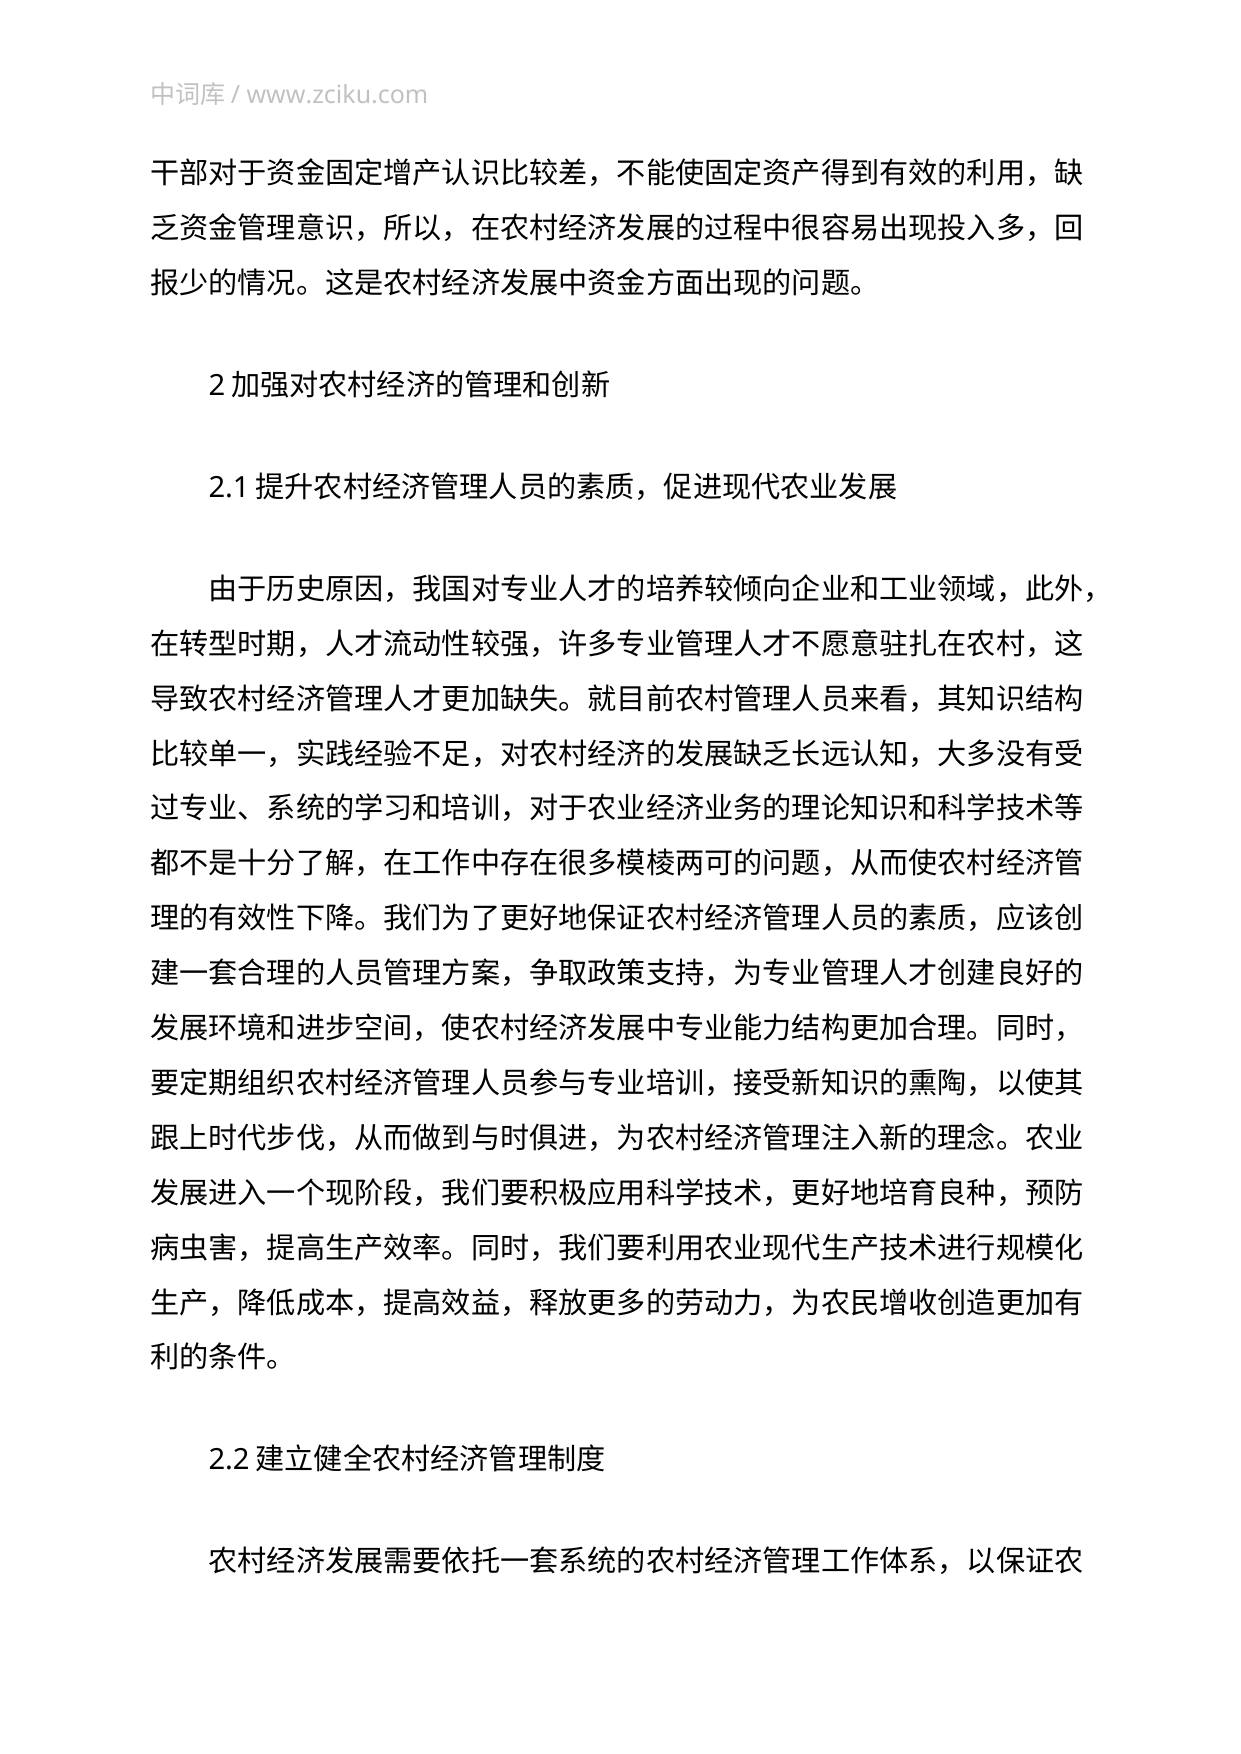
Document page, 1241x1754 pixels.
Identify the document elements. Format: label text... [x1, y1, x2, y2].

text 2加强对农村经济的管理和创新 [150, 362, 1090, 404]
text 由于历史原因，我国对专业人才的培养较倾向企业和工业领域，此外，在转型时期，人才流动性较强，许多专业管理人才不愿意驻扎在农村，这导致农村经济管理人才更加缺失。就目前农村管理人员来看，其知识结构比较单一，实践经验不足，对农村经济的发展缺乏长远认知，大多没有受过专业、系统的学习和培训，对于农业经济业务的理论知识和科学技术等都不是十分了解，在工作中存在很多模棱两可的问题，从而使农村经济管理的有效性下降。我们为了更好地保证农村经济管理人员的素质，应该创建一套合理的人员管理方案，争取政策支持，为专业管理人才创建良好的发展环境和进步空间，使农村经济发展中专业能力结构更加合理。同时，要定期组织农村经济管理人员参与专业培训，接受新知识的熏陶，以使其跟上时代步伐，从而做到与时俱进，为农村经济管理注入新的理念。农业发展进入一个现阶段，我们要积极应用科学技术，更好地培育良种，预防病虫害，提高生产效率。同时，我们要利用农业现代生产技术进行规模化生产，降低成本，提高效益，释放更多的劳动力，为农民增收创造更加有利的条件。 [150, 566, 1090, 1376]
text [150, 1538, 1090, 1580]
text 2.1提升农村经济管理人员的素质，促进现代农业发展 [150, 463, 1090, 506]
text 2.2建立健全农村经济管理制度 [150, 1436, 1090, 1478]
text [150, 150, 1090, 302]
